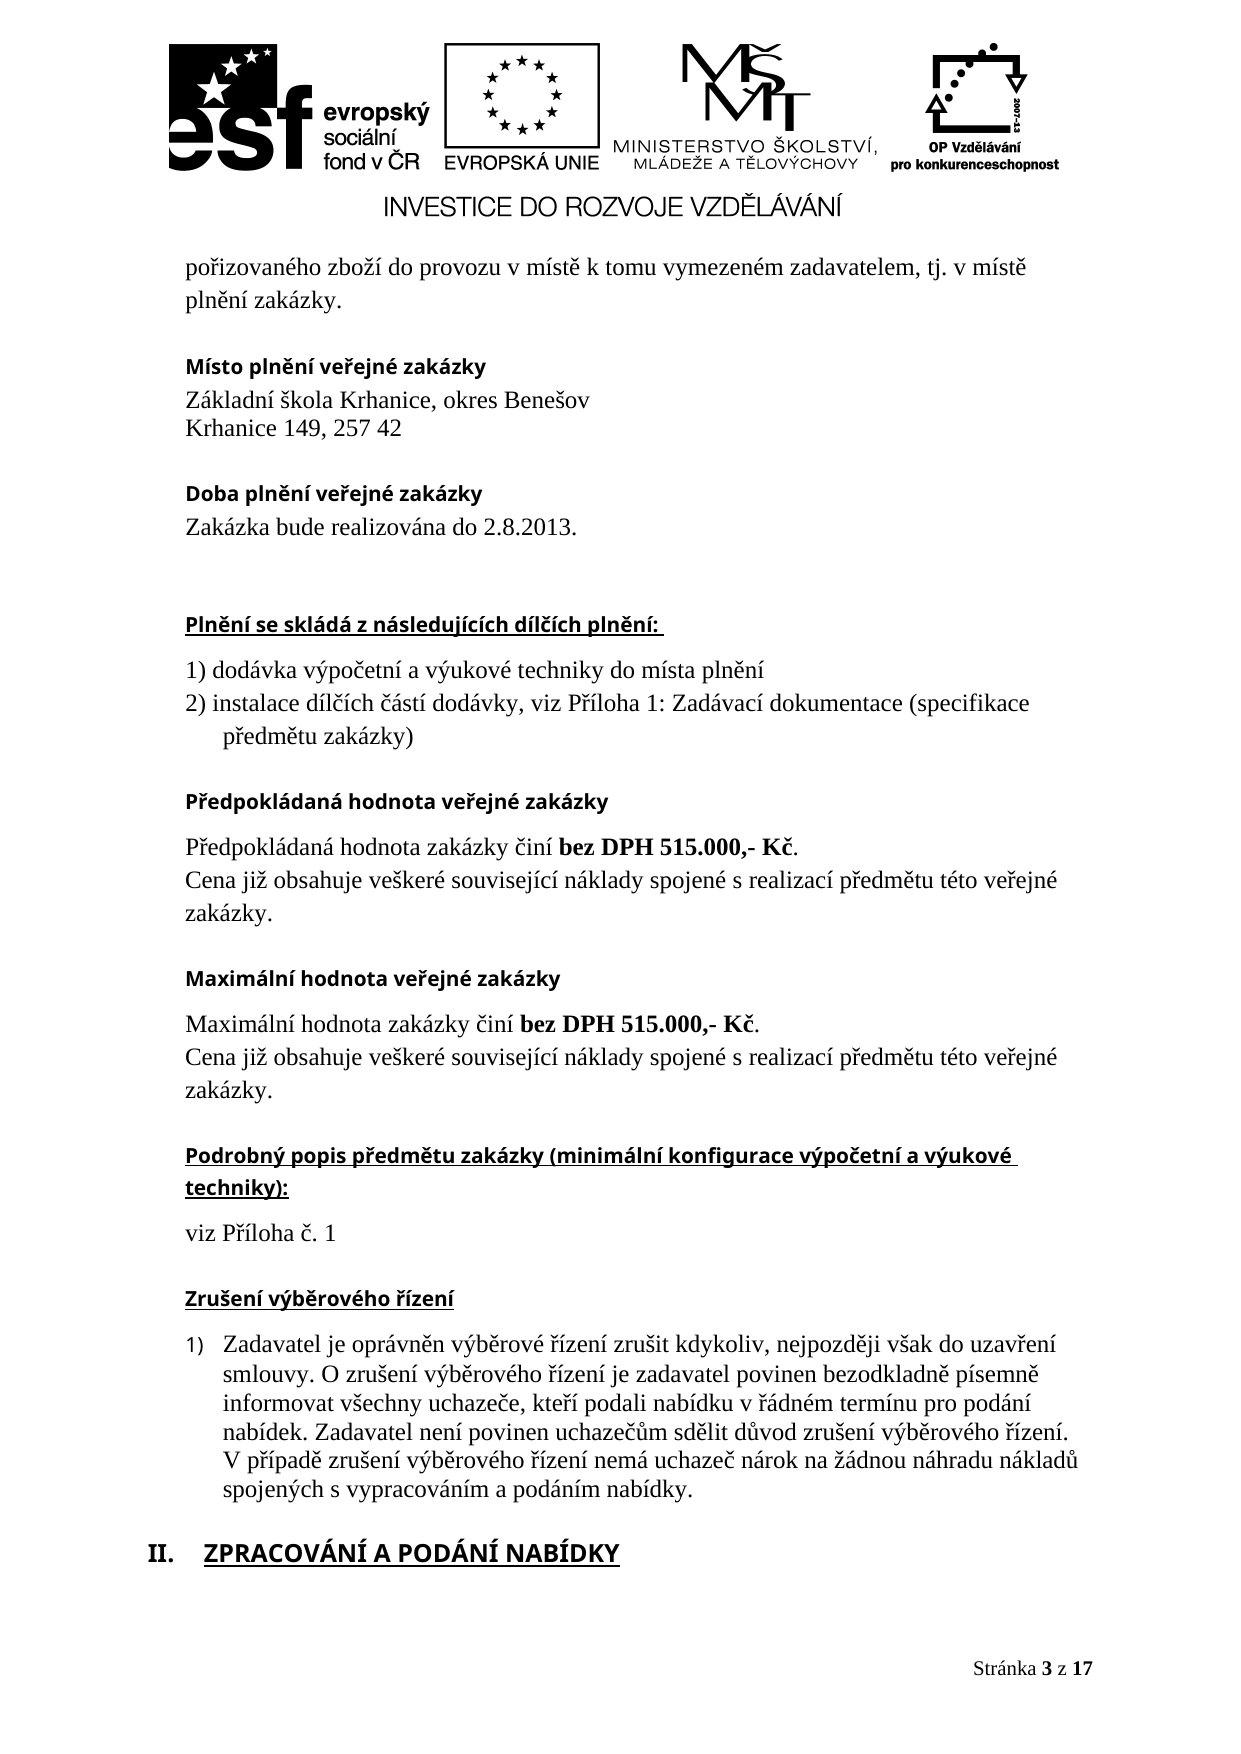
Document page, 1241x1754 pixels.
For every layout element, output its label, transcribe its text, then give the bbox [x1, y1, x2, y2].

list Cena již obsahuje veškeré související náklady spojené s realizací předmětu této veřejné zakázky. [185, 1042, 1093, 1104]
list ZPRACOVÁNÍ A PODÁNÍ NABÍDKY [148, 1536, 1093, 1570]
list Maximální hodnota zakázky činí bez DPH 515.000,- Kč. [185, 1009, 1093, 1038]
list Místo plnění veřejné zakázky [185, 351, 1095, 380]
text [185, 148, 1093, 314]
list viz Příloha č. 1 [185, 1218, 1093, 1247]
list Krhanice 149, 257 42 [185, 413, 1095, 442]
list Předpokládaná hodnota zakázky činí bez DPH 515.000,- Kč. [185, 832, 1093, 861]
list Základní škola Krhanice, okres Benešov [185, 385, 1095, 413]
list Zrušení výběrového řízení [185, 1284, 1093, 1313]
text Plnění se skládá z následujících dílčích plnění: [185, 610, 1093, 638]
list Cena již obsahuje veškeré související náklady spojené s realizací předmětu této veřejné zakázky. [185, 865, 1093, 927]
picture [121, 3, 1119, 248]
list Doba plnění veřejné zakázky [185, 479, 1095, 508]
list Zakázka bude realizována do ..2013. [185, 512, 1095, 541]
list Podrobný popis předmětu zakázky (minimální konfigurace výpočetní a výukové techniky): [185, 1141, 1093, 1202]
text 2) [185, 688, 1093, 750]
list Zadavatel je oprávněn výběrové řízení zrušit kdykoliv, nejpozději však do uzavření smlouvy. O zrušení výběrového řízení je zadavatel povinen bezodkladně písemně informovat všechny uchazeče, kteří podali nabídku v řádném termínu pro podání nabídek. Zadavatel není povinen uchazečům sdělit důvod zrušení výběrového řízení. V případě zrušení výběrového řízení nemá uchazeč nárok na žádnou náhradu nákladů spojených s vypracováním a podáním nabídky. [185, 1329, 1093, 1503]
list Maximální hodnota veřejné zakázky [185, 964, 1093, 992]
text Předpokládaná hodnota veřejné zakázky [185, 787, 1093, 816]
text 1) dodávka výpočetní a výukové techniky [185, 655, 1093, 684]
